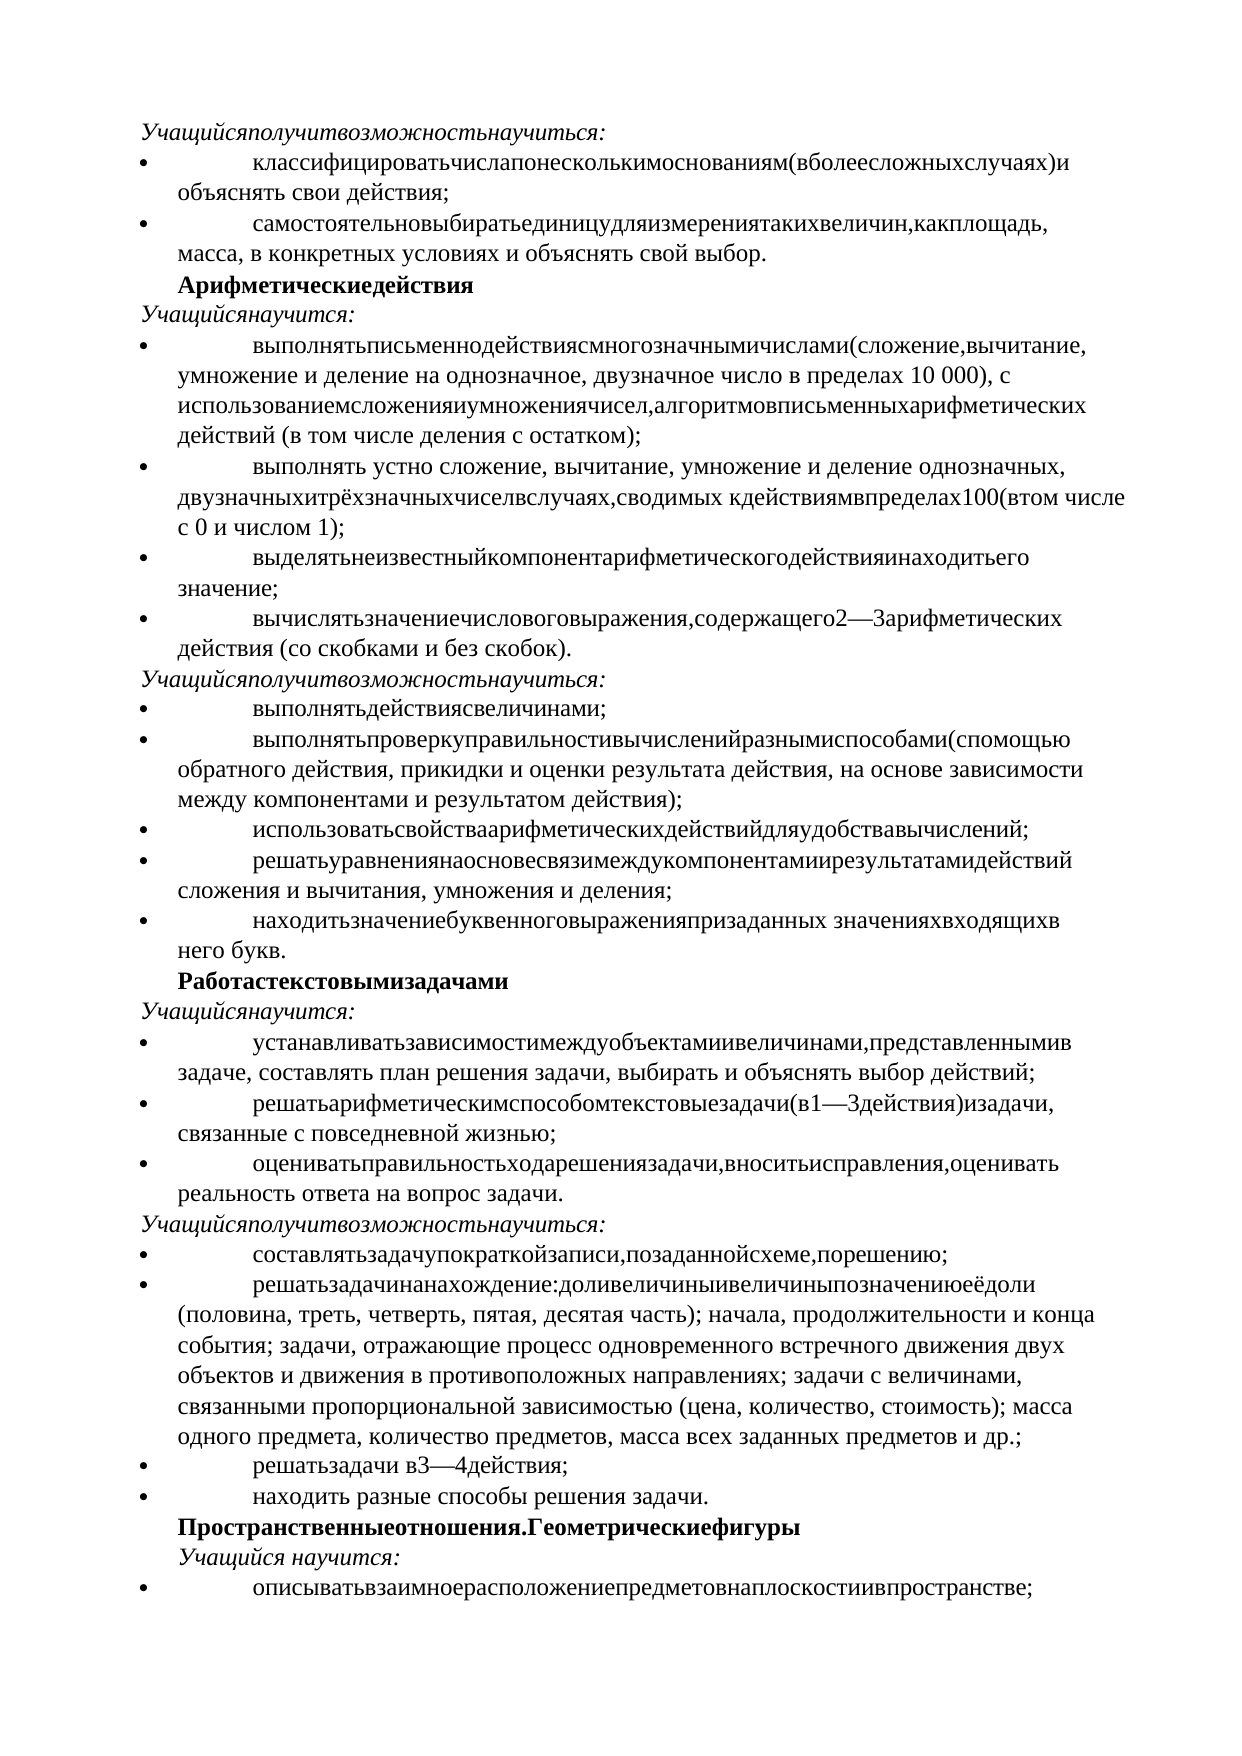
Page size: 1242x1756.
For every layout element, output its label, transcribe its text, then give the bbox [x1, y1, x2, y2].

subtitle Работастекстовымизадачами [177, 966, 1197, 995]
text Учащийсяполучитвозможностьнаучиться: [140, 1209, 1197, 1238]
list использоватьсвойстваарифметическихдействийдляудобствавычислений; [140, 815, 1197, 844]
text Учащийсяполучитвозможностьнаучиться: [140, 664, 1197, 692]
list решатьуравнениянаосновесвязимеждукомпонентамиирезультатамидействий сложения и вычитания, умножения и деления; [140, 845, 1130, 904]
list вычислятьзначениечисловоговыражения,содержащего2—3арифметических действия (со скобками и без скобок). [140, 603, 1102, 662]
text Учащийсяполучитвозможностьнаучиться: [140, 117, 1197, 145]
list устанавливатьзависимостимеждуобъектамиивеличинами,представленнымив задаче, составлять план решения задачи, выбирать и объяснять выбор действий; [140, 1027, 1117, 1086]
list выполнятьдействиясвеличинами; [140, 693, 1197, 722]
list решатьарифметическимспособомтекстовыезадачи(в1—3действия)изадачи, связанные с повседневной жизнью; [140, 1088, 1112, 1146]
text Учащийсянаучится: [140, 299, 1197, 328]
list выделятьнеизвестныйкомпонентарифметическогодействияинаходитьего значение; [140, 542, 1075, 601]
list оцениватьправильностьходарешениязадачи,вноситьисправления,оценивать реальность ответа на вопрос задачи. [140, 1148, 1104, 1207]
subtitle Арифметическиедействия [177, 270, 1197, 299]
list выполнять устно сложение, вычитание, умножение и деление однозначных, двузначныхитрёхзначныхчиселвслучаях,сводимых кдействиямвпределах100(втом числе с 0 и числом 1); [140, 451, 1135, 541]
list составлятьзадачупократкойзаписи,позаданнойсхеме,порешению; [140, 1239, 1197, 1267]
list самостоятельновыбиратьединицудляизмерениятакихвеличин,какплощадь, масса, в конкретных условиях и объяснять свой выбор. [140, 208, 1100, 267]
list выполнятьпроверкуправильностивычисленийразнымиспособами(спомощью обратного действия, прикидки и оценки результата действия, на основе зависимости между компонентами и результатом действия); [140, 724, 1116, 813]
list находитьзначениебуквенноговыраженияпризаданных значенияхвходящихв него букв. [140, 906, 1106, 964]
text Учащийсянаучится: [140, 996, 1197, 1025]
list решатьзадачинанахождение:доливеличиныивеличиныпозначениюеёдоли (половина, треть, четверть, пятая, десятая часть); начала, продолжительности и конца события; задачи, отражающие процесс одновременного встречного движения двух объектов и движения в противоположных направлениях; задачи с величинами, связанными пропорциональной зависимостью (цена, количество, стоимость); масса одного предмета, количество предметов, масса всех заданных предметов и др.; [140, 1269, 1103, 1450]
list описыватьвзаимноерасположениепредметовнаплоскостиивпространстве; [140, 1572, 1197, 1601]
list находить разные способы решения задачи. Пространственныеотношения.Геометрическиефигуры Учащийся научится: [140, 1481, 820, 1571]
list выполнятьписьменнодействиясмногозначнымичислами(сложение,вычитание, умножение и деление на однозначное, двузначное число в пределах 10 000), с использованиемсложенияиумножениячисел,алгоритмовписьменныхарифметических действий (в том числе деления с остатком); [140, 330, 1132, 449]
list решатьзадачи в3—4действия; [140, 1452, 1197, 1479]
list классифицироватьчислапонесколькимоснованиям(вболеесложныхслучаях)и объяснять свои действия; [140, 147, 1127, 206]
